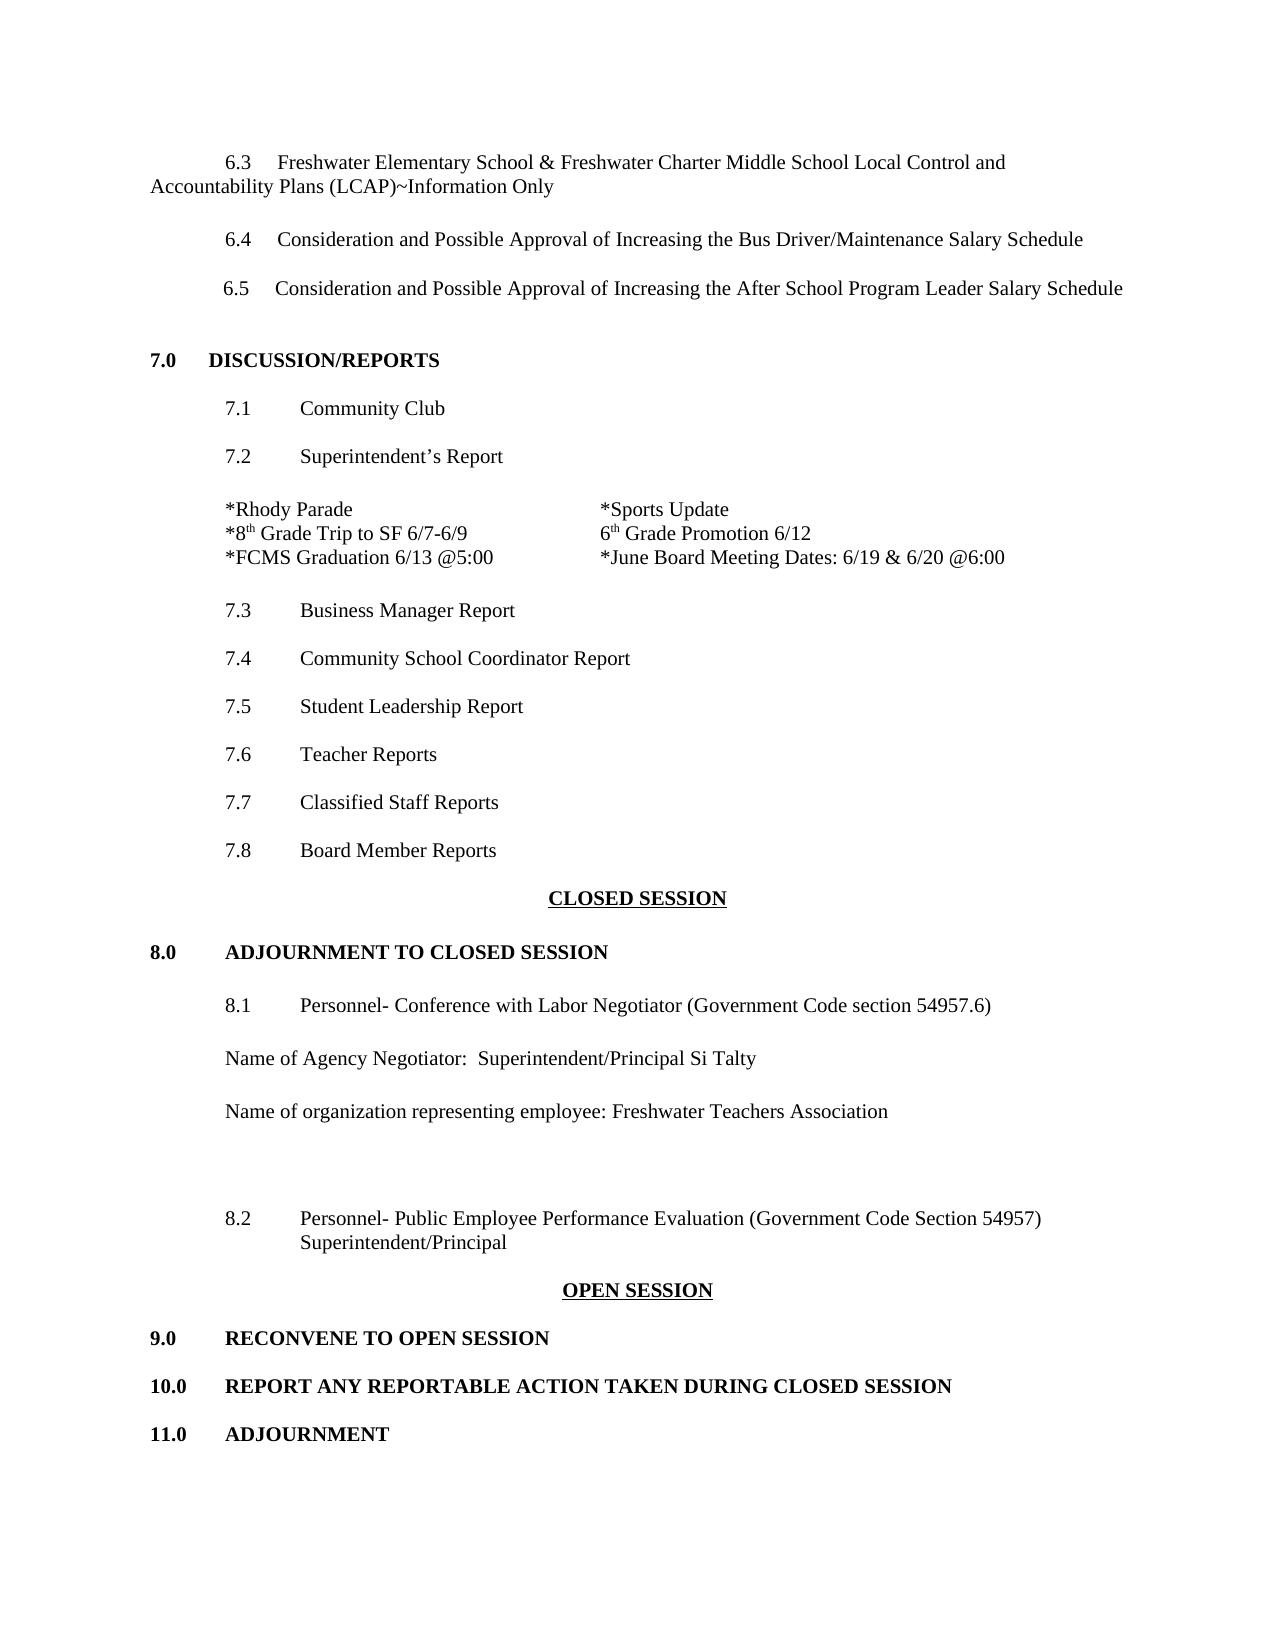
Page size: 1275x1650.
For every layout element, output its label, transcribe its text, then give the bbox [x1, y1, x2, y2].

text 7.7 Classified Staff Reports [150, 790, 1125, 814]
text 7.1 Community Club [150, 396, 1125, 420]
text 7.6 Teacher Reports [150, 742, 1125, 766]
text 7.0 DISCUSSION/REPORTS [150, 348, 1125, 372]
text 8.2 Personnel- Public Employee Performance Evaluation (Government Code Section 54957) Superintendent/Principal [225, 1206, 1125, 1254]
text 8.0 ADJOURNMENT TO CLOSED SESSION [150, 939, 1125, 964]
text 7.2 Superintendent’s Report [150, 444, 1125, 468]
text 9.0 RECONVENE TO OPEN SESSION [150, 1326, 1125, 1350]
text 10.0 REPORT ANY REPORTABLE ACTION TAKEN DURING CLOSED SESSION [150, 1374, 1125, 1398]
text 6.5 Consideration and Possible Approval of Increasing the After School Program Leader Salary Schedule [150, 275, 1125, 299]
text *8th Grade Trip to SF 6/7-6/9 6th Grade Promotion 6/12 *FCMS Graduation 6/13 @5:00 *June Board Meeting Dates: 6/19 & 6/20 @6:00 [150, 521, 1125, 569]
text Name of Agency Negotiator: Superintendent/Principal Si Talty [150, 1046, 1125, 1070]
text 7.5 Student Leadership Report [150, 694, 1125, 718]
text 11.0 ADJOURNMENT [150, 1422, 1125, 1446]
text *Rhody Parade *Sports Update [150, 497, 1125, 521]
text 7.8 Board Member Reports [150, 838, 1125, 862]
text OPEN SESSION [150, 1278, 1125, 1302]
text Name of organization representing employee: Freshwater Teachers Association [150, 1099, 1125, 1123]
text CLOSED SESSION [150, 886, 1125, 910]
text 6.3 Freshwater Elementary School & Freshwater Charter Middle School Local Control and Accountability Plans (LCAP)~Information Only [150, 150, 1125, 198]
text 7.3 Business Manager Report [150, 598, 1125, 622]
text 6.4 Consideration and Possible Approval of Increasing the Bus Driver/Maintenance Salary Schedule [150, 227, 1125, 251]
text 7.4 Community School Coordinator Report [150, 646, 1125, 670]
text 8.1 Personnel- Conference with Labor Negotiator (Government Code section 54957.6) [150, 993, 1125, 1017]
